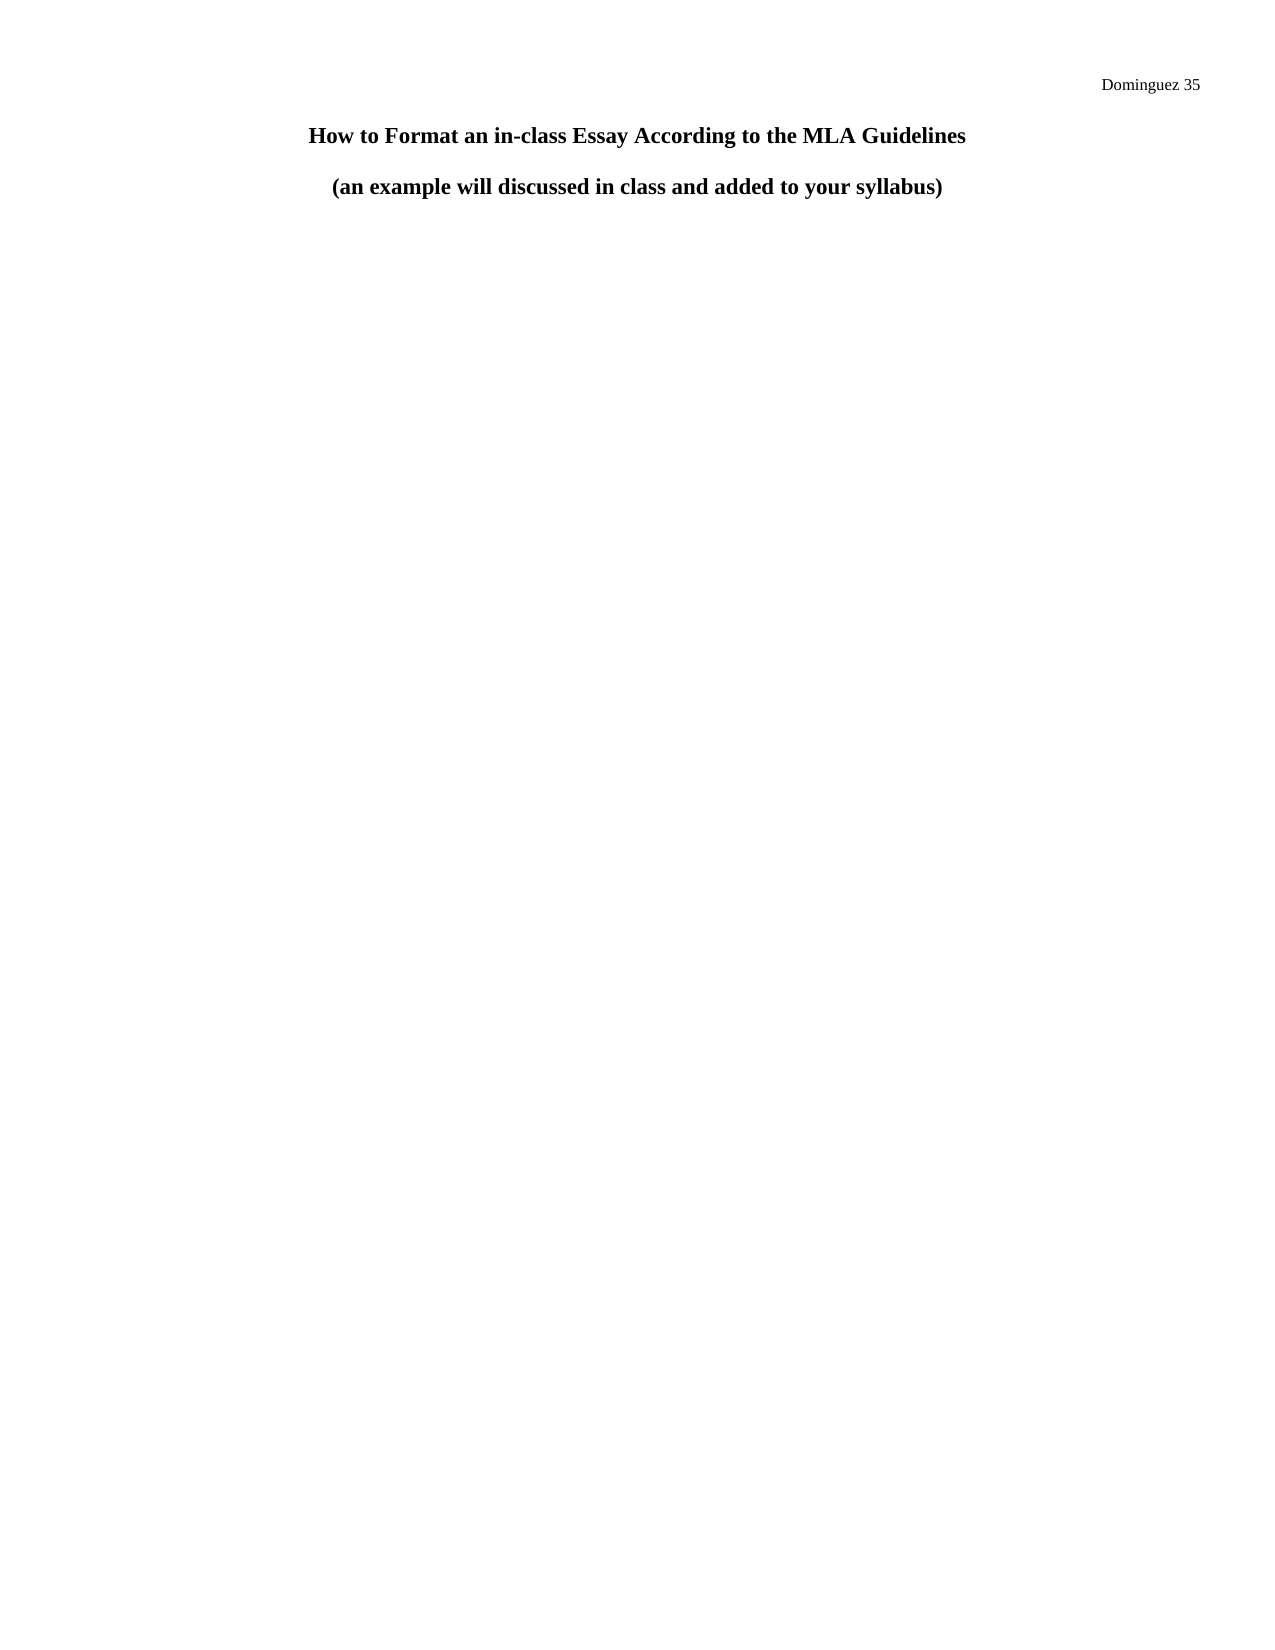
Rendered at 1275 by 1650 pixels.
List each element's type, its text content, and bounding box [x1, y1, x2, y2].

text (an example will discussed in class and added to your syllabus) [75, 173, 1200, 199]
text How to Format an in-class Essay According to the MLA Guidelines [75, 122, 1200, 148]
